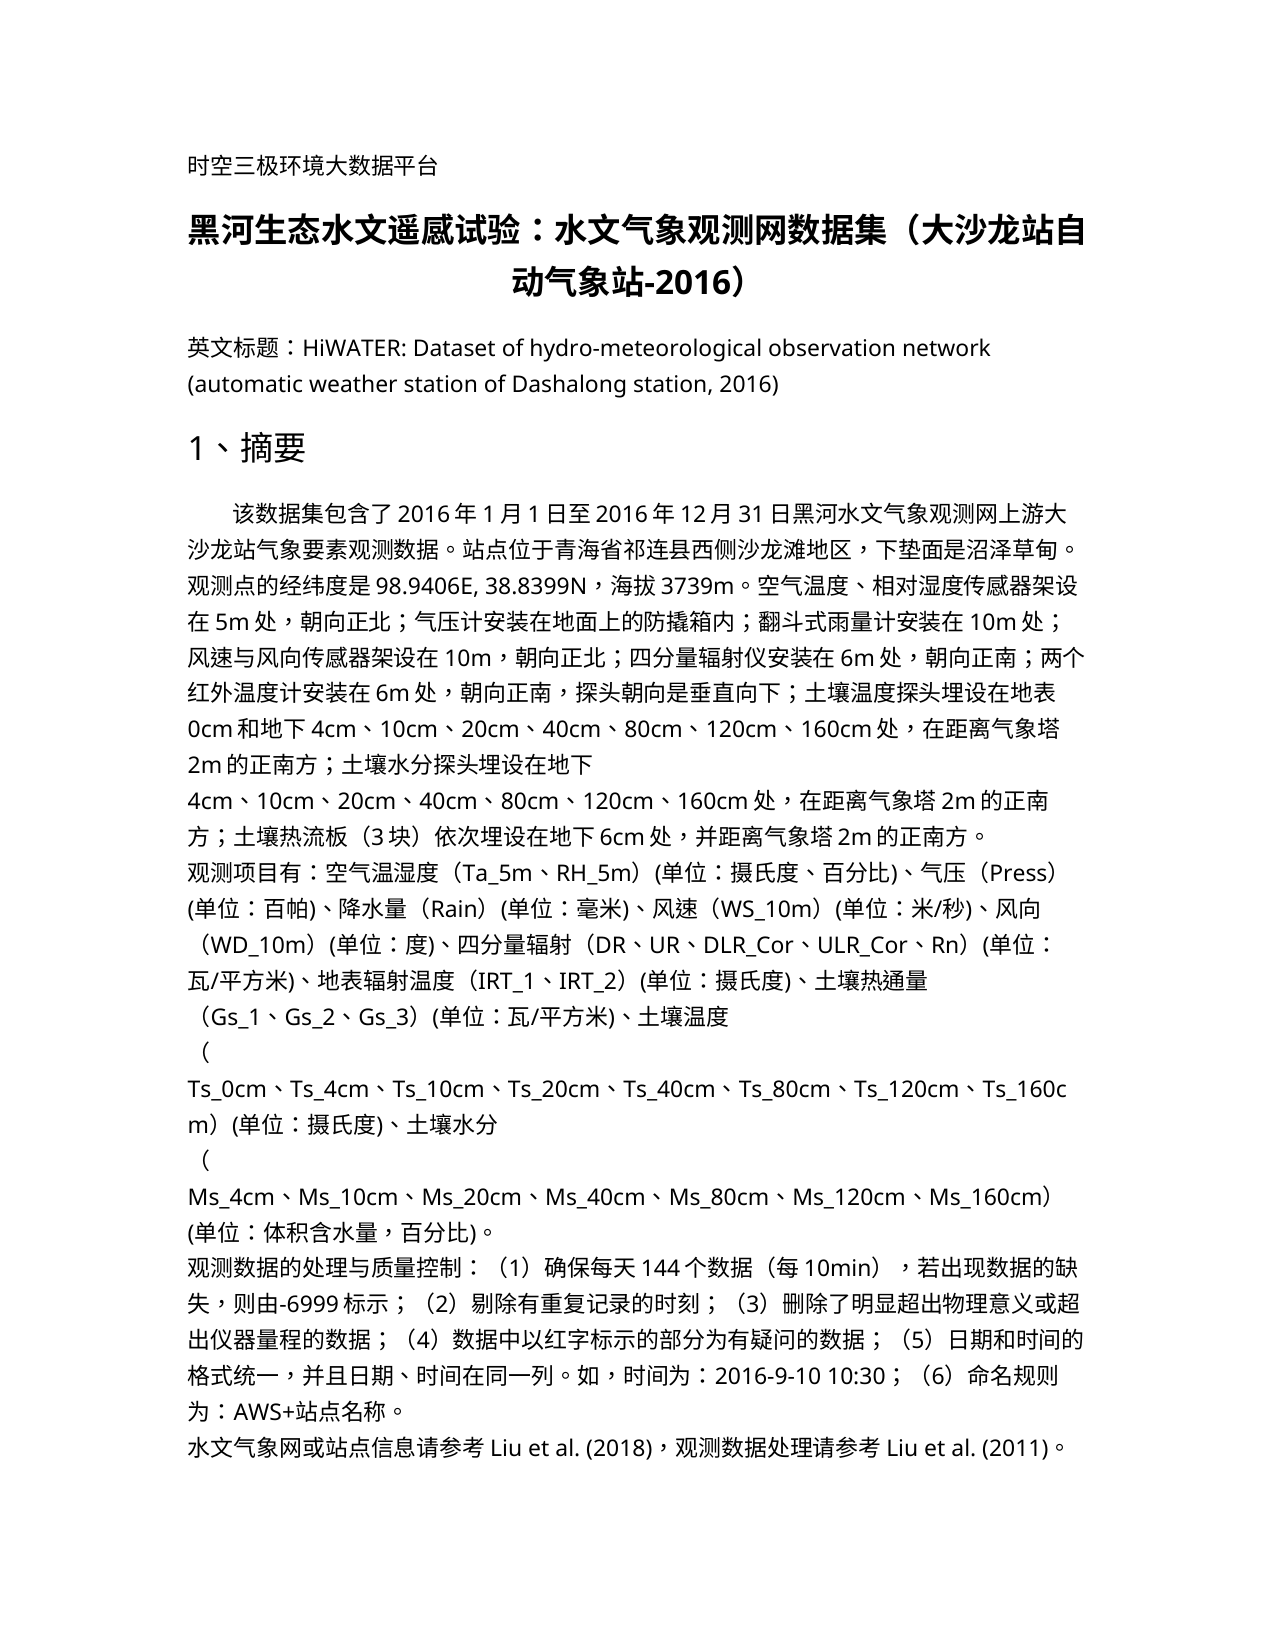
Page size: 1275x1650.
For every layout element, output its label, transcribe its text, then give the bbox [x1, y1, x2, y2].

text 时空三极环境大数据平台 [187, 150, 1087, 181]
text 英文标题：HiWATER: Dataset of hydro-meteorological observation network (automatic weather station of Dashalong station, 2016) [187, 332, 1087, 399]
text 黑河生态水文遥感试验：水文气象观测网数据集（大沙龙站自动气象站-2016） [187, 207, 1087, 304]
text 1、摘要 [187, 425, 1087, 470]
text 该数据集包含了2016年1月1日至2016年12月31日黑河水文气象观测网上游大沙龙站气象要素观测数据。站点位于青海省祁连县西侧沙龙滩地区，下垫面是沼泽草甸。观测点的经纬度是98.9406E, 38.8399N，海拔3739m。空气温度、相对湿度传感器架设在5m处，朝向正北；气压计安装在地面上的防撬箱内；翻斗式雨量计安装在10m处；风速与风向传感器架设在10m，朝向正北；四分量辐射仪安装在6m处，朝向正南；两个红外温度计安装在6m处，朝向正南，探头朝向是垂直向下；土壤温度探头埋设在地表0cm和地下4cm、10cm、20cm、40cm、80cm、120cm、160cm处，在距离气象塔2m的正南方；土壤水分探头埋设在地下4cm、10cm、20cm、40cm、80cm、120cm、160cm处，在距离气象塔2m的正南方；土壤热流板（3块）依次埋设在地下6cm处，并距离气象塔2m的正南方。 观测项目有：空气温湿度（Ta_5m、RH_5m）(单位：摄氏度、百分比)、气压（Press）(单位：百帕)、降水量（Rain）(单位：毫米)、风速（WS_10m）(单位：米/秒)、风向（WD_10m）(单位：度)、四分量辐射（DR、UR、DLR_Cor、ULR_Cor、Rn）(单位：瓦/平方米)、地表辐射温度（IRT_1、IRT_2）(单位：摄氏度)、土壤热通量（Gs_1、Gs_2、Gs_3）(单位：瓦/平方米)、土壤温度（Ts_0cm、Ts_4cm、Ts_10cm、Ts_20cm、Ts_40cm、Ts_80cm、Ts_120cm、Ts_160cm）(单位：摄氏度)、土壤水分（Ms_4cm、Ms_10cm、Ms_20cm、Ms_40cm、Ms_80cm、Ms_120cm、Ms_160cm）(单位：体积含水量，百分比)。 观测数据的处理与质量控制：（1）确保每天144个数据（每10min），若出现数据的缺失，则由-6999标示；（2）剔除有重复记录的时刻；（3）删除了明显超出物理意义或超出仪器量程的数据；（4）数据中以红字标示的部分为有疑问的数据；（5）日期和时间的格式统一，并且日期、时间在同一列。如，时间为：2016-9-10 10:30；（6）命名规则为：AWS+站点名称。 水文气象网或站点信息请参考Liu et al. (2018)，观测数据处理请参考Liu et al. (2011)。 [187, 498, 1087, 1463]
